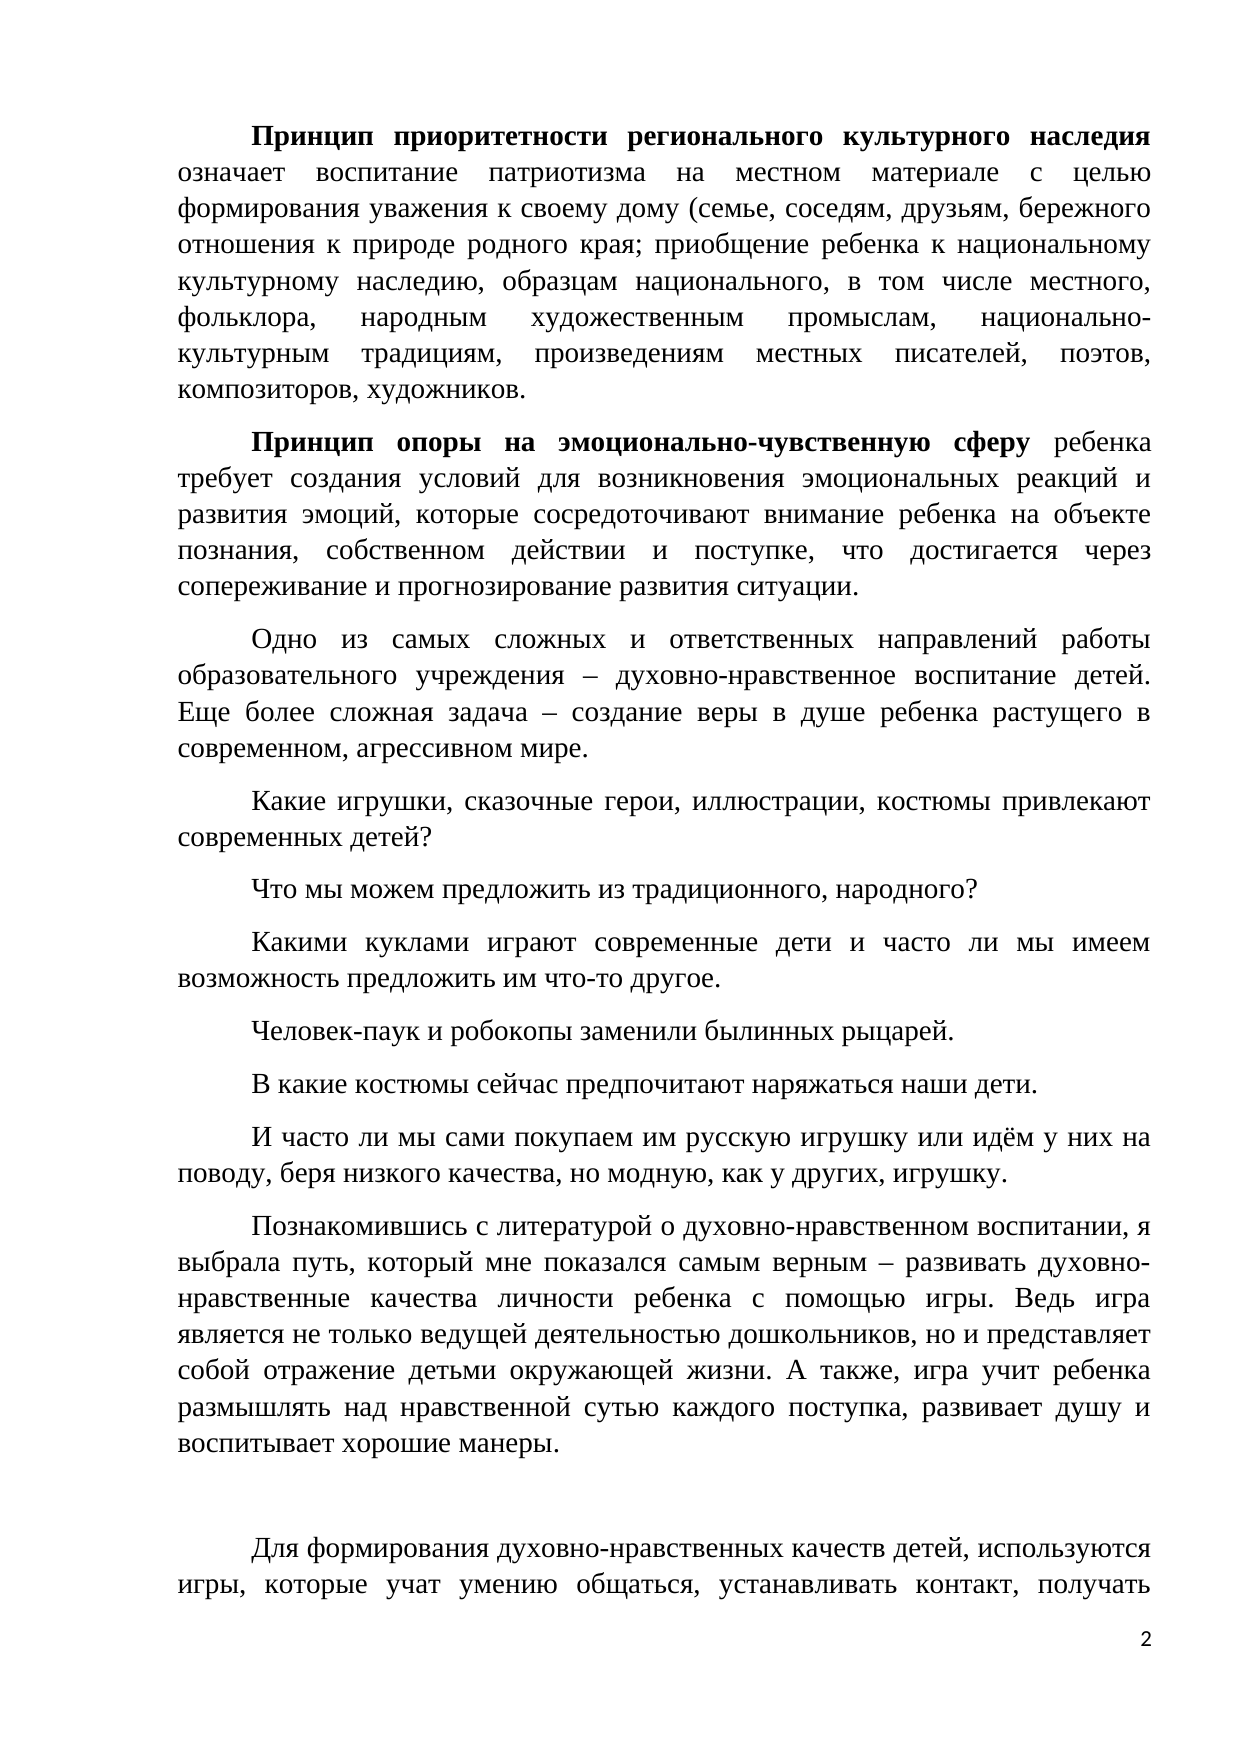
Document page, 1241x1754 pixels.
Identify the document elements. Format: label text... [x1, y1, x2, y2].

text Познакомившись с литературой о духовно-нравственном воспитании, я выбрала путь, который мне показался самым верным – развивать духовно-нравственные качества личности ребенка с помощью игры. Ведь игра является не только ведущей деятельностью дошкольников, но и представляет собой отражение детьми окружающей жизни. А также, игра учит ребенка размышлять над нравственной сутью каждого поступка, развивает душу и воспитывает хорошие манеры. [177, 1208, 1152, 1458]
text Что мы можем предложить из традиционного, народного? [177, 872, 1152, 905]
text Какими куклами играют современные дети и часто ли мы имеем возможность предложить им что-то другое. [177, 924, 1152, 994]
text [177, 1530, 1152, 1600]
text И часто ли мы сами покупаем им русскую игрушку или идём у них на поводу, беря низкого качества, но модную, как у других, игрушку. [177, 1119, 1152, 1189]
text Принцип приоритетности регионального культурного наследия означает воспитание патриотизма на местном материале с целью формирования уважения к своему дому (семье, соседям, друзьям, бережного отношения к природе родного края; приобщение ребенка к национальному культурному наследию, образцам национального, в том числе местного, фольклора, народным художественным промыслам, национально-культурным традициям, произведениям местных писателей, поэтов, композиторов, художников. [177, 118, 1152, 405]
text Какие игрушки, сказочные герои, иллюстрации, костюмы привлекают современных детей? [177, 783, 1152, 852]
text Принцип опоры на эмоционально-чувственную сферу ребенка требует создания условий для возникновения эмоциональных реакций и развития эмоций, которые сосредоточивают внимание ребенка на объекте познания, собственном действии и поступке, что достигается через сопереживание и прогнозирование развития ситуации. [177, 424, 1152, 602]
text Одно из самых сложных и ответственных направлений работы образовательного учреждения – духовно-нравственное воспитание детей. Еще более сложная задача – создание веры в душе ребенка растущего в современном, агрессивном мире. [177, 621, 1152, 763]
text В какие костюмы сейчас предпочитают наряжаться наши дети. [177, 1066, 1152, 1100]
text Человек-паук и робокопы заменили былинных рыцарей. [177, 1013, 1152, 1047]
